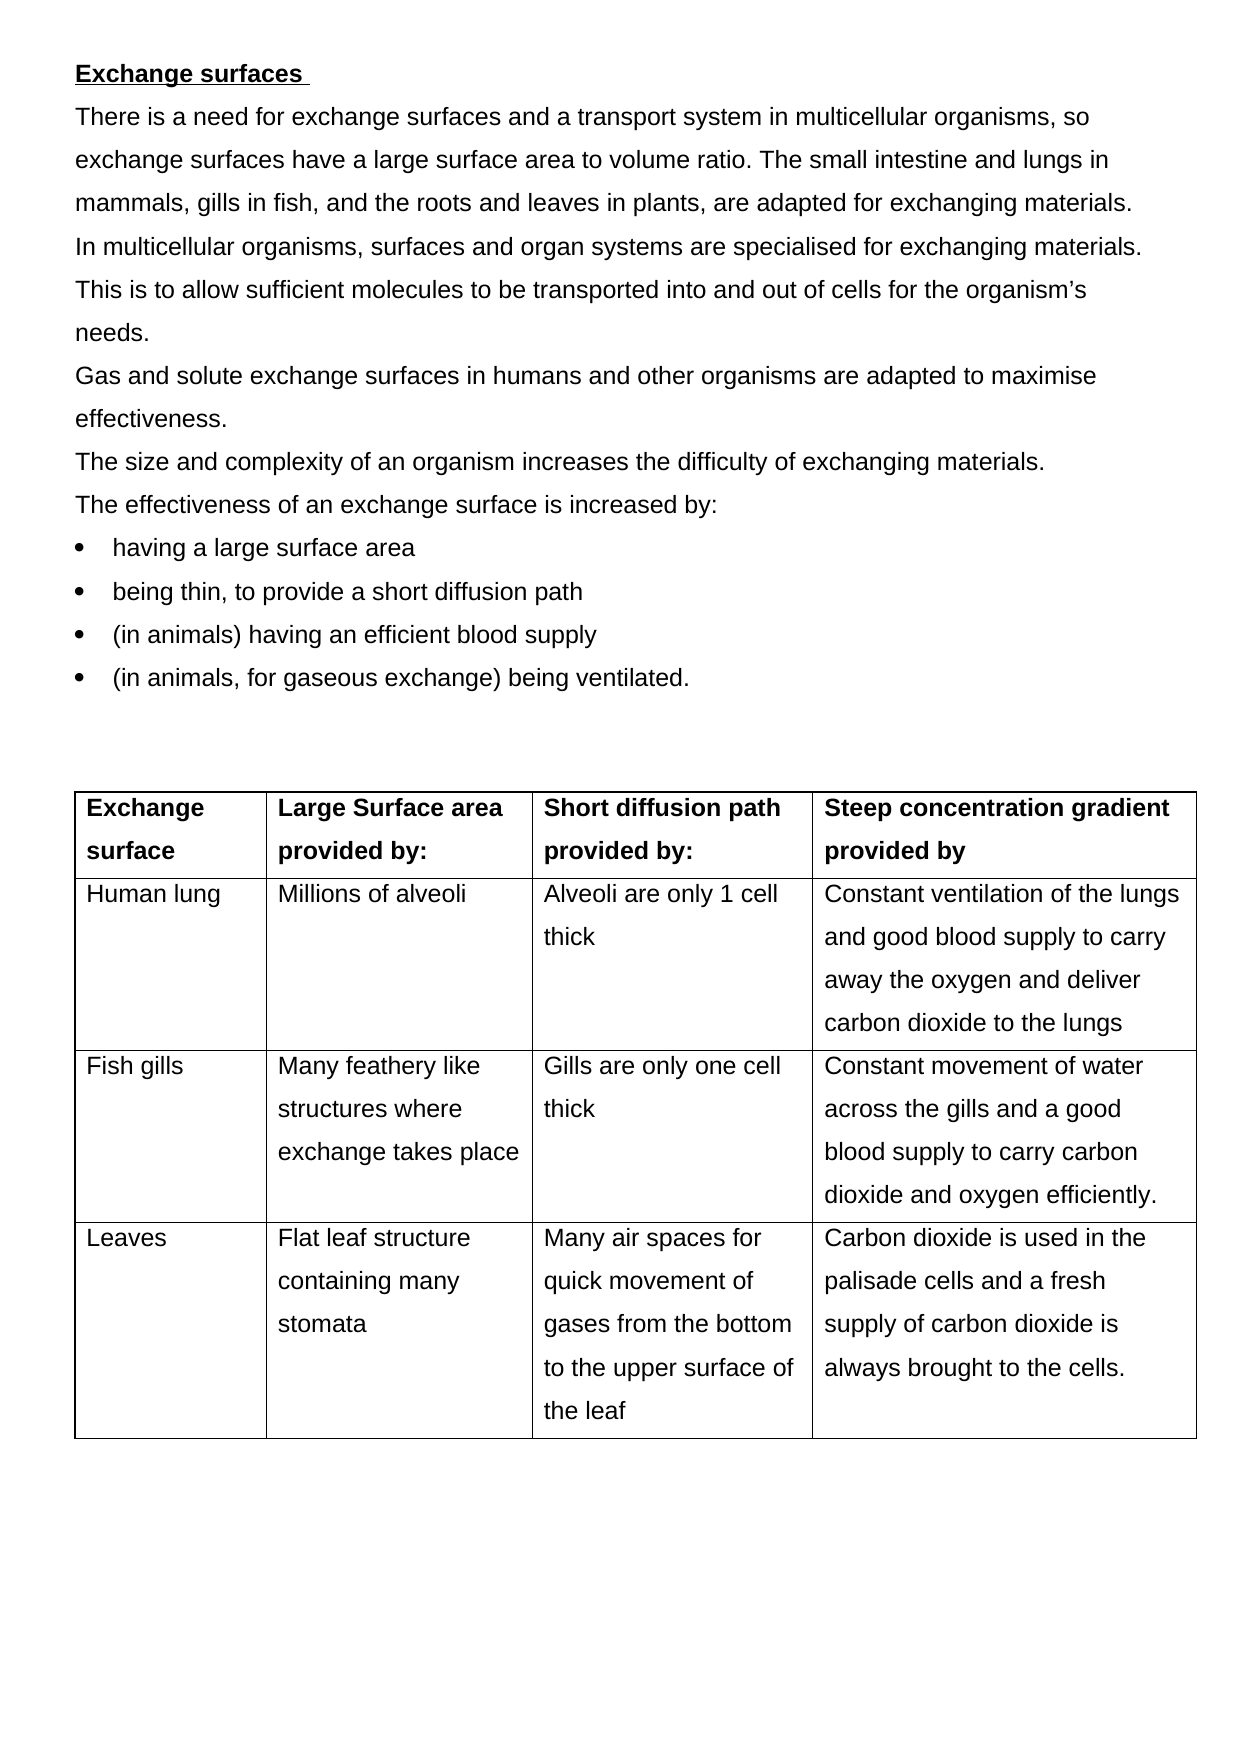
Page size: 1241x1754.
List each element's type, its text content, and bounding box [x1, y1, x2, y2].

table_header Large Surface area provided by: [267, 793, 532, 877]
table_cell Millions of alveoli [267, 879, 532, 1050]
text There is a need for exchange surfaces and a transport system in multicellular organisms, so exchange surfaces have a large surface area to volume ratio. The small intestine and lungs in mammals, gills in fish, and the roots and leaves in plants, are adapted for exchanging materials. [75, 102, 1165, 217]
table_cell Leaves [76, 1223, 266, 1437]
table_header Short diffusion path provided by: [533, 793, 812, 877]
table_cell Constant movement of water across the gills and a good blood supply to carry carbon dioxide and oxygen efficiently. [813, 1051, 1196, 1222]
text Exchange surfaces [75, 59, 1165, 88]
table_header Exchange surface [76, 793, 266, 877]
text The effectiveness of an exchange surface is increased by: [75, 490, 1165, 519]
text Gas and solute exchange surfaces in humans and other organisms are adapted to maximise effectiveness. [75, 361, 1165, 433]
table_cell Many air spaces for quick movement of gases from the bottom to the upper surface of the leaf [533, 1223, 812, 1437]
table_cell Carbon dioxide is used in the palisade cells and a fresh supply of carbon dioxide is always brought to the cells. [813, 1223, 1196, 1437]
table_cell Alveoli are only 1 cell thick [533, 879, 812, 1050]
list (in animals) having an efficient blood supply [75, 620, 1165, 649]
text The size and complexity of an organism increases the difficulty of exchanging materials. [75, 447, 1165, 476]
list being thin, to provide a short diffusion path [75, 577, 1165, 606]
list having a large surface area [75, 533, 1165, 562]
table_cell Human lung [76, 879, 266, 1050]
text In multicellular organisms, surfaces and organ systems are specialised for exchanging materials. This is to allow sufficient molecules to be transported into and out of cells for the organism’s needs. [75, 232, 1165, 347]
table_header Steep concentration gradient provided by [813, 793, 1196, 877]
table_cell Many feathery like structures where exchange takes place [267, 1051, 532, 1222]
table_cell Fish gills [76, 1051, 266, 1222]
table_cell Constant ventilation of the lungs and good blood supply to carry away the oxygen and deliver carbon dioxide to the lungs [813, 879, 1196, 1050]
list (in animals, for gaseous exchange) being ventilated. [75, 663, 1165, 692]
table_cell Flat leaf structure containing many stomata [267, 1223, 532, 1437]
table_cell Gills are only one cell thick [533, 1051, 812, 1222]
